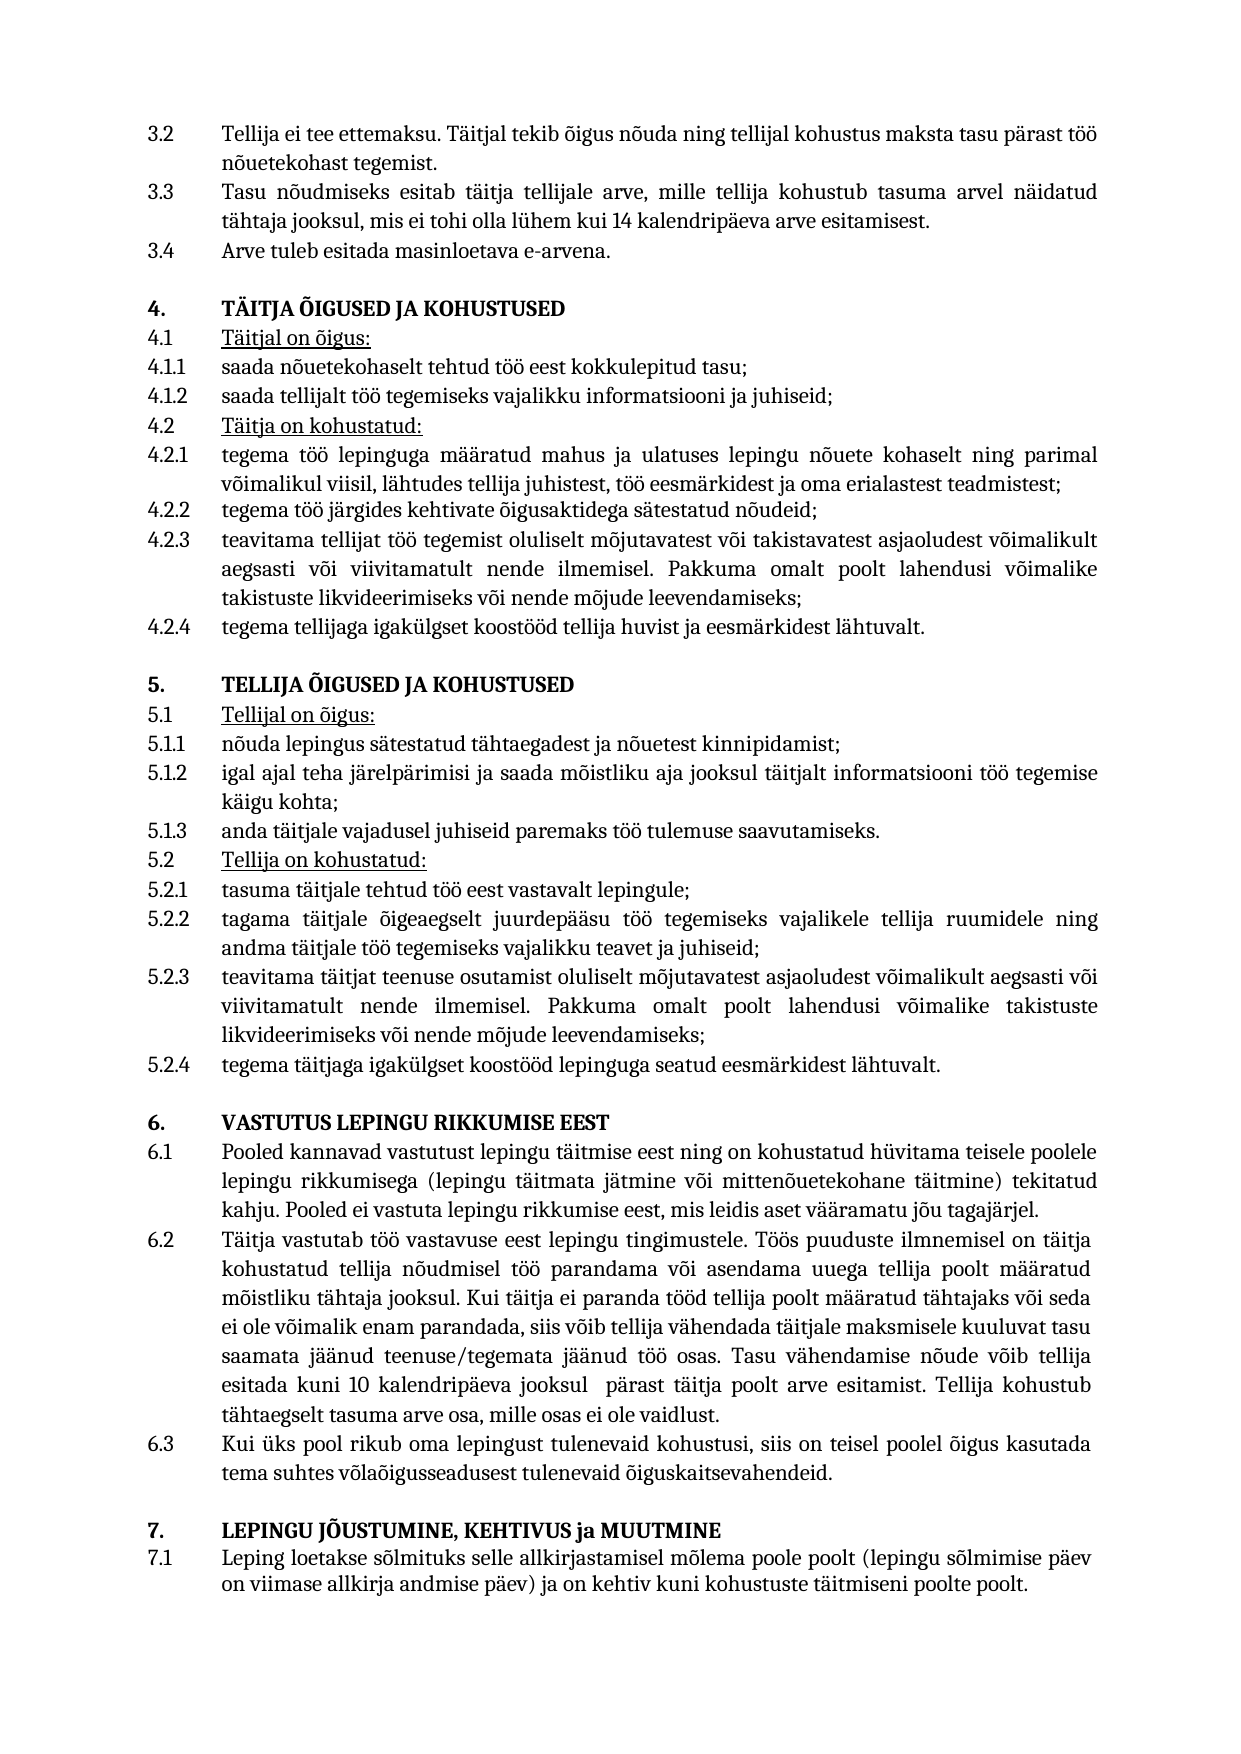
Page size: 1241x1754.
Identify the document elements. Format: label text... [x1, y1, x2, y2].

list Tellijal on õigus: [148, 699, 1099, 728]
list TELLIJA ÕIGUSED JA KOHUSTUSED [148, 669, 1099, 699]
list igal ajal teha järelpärimisi ja saada mõistliku aja jooksul täitjalt informatsiooni töö tegemise käigu kohta; [148, 757, 1099, 815]
list saada nõuetekohaselt tehtud töö eest kokkulepitud tasu; [148, 351, 1099, 381]
list saada tellijalt töö tegemiseks vajalikku informatsiooni ja juhiseid; [148, 381, 1099, 410]
list Kui üks pool rikub oma lepingust tulenevaid kohustusi, siis on teisel poolel õigus kasutada tema suhtes võlaõigusseadusest tulenevaid õiguskaitsevahendeid. [148, 1428, 1093, 1486]
list teavitama täitjat teenuse osutamist oluliselt mõjutavatest asjaoludest võimalikult aegsasti või viivitamatult nende ilmemisel. Pakkuma omalt poolt lahendusi võimalike takistuste likvideerimiseks või nende mõjude leevendamiseks; [148, 961, 1099, 1049]
list Tellija on kohustatud: [148, 844, 1099, 874]
list TÄITJA ÕIGUSED JA KOHUSTUSED [148, 293, 1099, 322]
list tegema töö lepinguga määratud mahus ja ulatuses lepingu nõuete kohaselt ning parimal võimalikul viisil, lähtudes tellija juhistest, töö eesmärkidest ja oma erialastest teadmistest; [148, 439, 1099, 497]
list Tasu nõudmiseks esitab täitja tellijale arve, mille tellija kohustub tasuma arvel näidatud tähtaja jooksul, mis ei tohi olla lühem kui 14 kalendripäeva arve esitamisest. [148, 176, 1099, 235]
list Leping loetakse sõlmituks selle allkirjastamisel mõlema poole poolt (lepingu sõlmimise päev on viimase allkirja andmise päev) ja on kehtiv kuni kohustuste täitmiseni poolte poolt. [148, 1544, 1093, 1597]
list tegema tellijaga igakülgset koostööd tellija huvist ja eesmärkidest lähtuvalt. [148, 611, 1099, 640]
list tagama täitjale õigeaegselt juurdepääsu töö tegemiseks vajalikele tellija ruumidele ning andma täitjale töö tegemiseks vajalikku teavet ja juhiseid; [148, 903, 1099, 961]
list tegema töö järgides kehtivate õigusaktidega sätestatud nõudeid; [148, 497, 1093, 524]
list tegema täitjaga igakülgset koostööd lepinguga seatud eesmärkidest lähtuvalt. [148, 1049, 1099, 1078]
list Täitja vastutab töö vastavuse eest lepingu tingimustele. Töös puuduste ilmnemisel on täitja kohustatud tellija nõudmisel töö parandama või asendama uuega tellija poolt määratud mõistliku tähtaja jooksul. Kui täitja ei paranda tööd tellija poolt määratud tähtajaks või seda ei ole võimalik enam parandada, siis võib tellija vähendada täitjale maksmisele kuuluvat tasu saamata jäänud teenuse/tegemata jäänud töö osas. Tasu vähendamise nõude võib tellija esitada kuni 10 kalendripäeva jooksul pärast täitja poolt arve esitamist. Tellija kohustub tähtaegselt tasuma arve osa, mille osas ei ole vaidlust. [148, 1224, 1093, 1428]
list Arve tuleb esitada masinloetava e-arvena. [148, 235, 1099, 264]
list teavitama tellijat töö tegemist oluliselt mõjutavatest või takistavatest asjaoludest võimalikult aegsasti või viivitamatult nende ilmemisel. Pakkuma omalt poolt lahendusi võimalike takistuste likvideerimiseks või nende mõjude leevendamiseks; [148, 524, 1099, 611]
list LEPINGU JÕUSTUMINE, KEHTIVUS ja MUUTMINE [148, 1515, 1099, 1544]
list Tellija ei tee ettemaksu. Täitjal tekib õigus nõuda ning tellijal kohustus maksta tasu pärast töö nõuetekohast tegemist. [148, 118, 1099, 176]
list tasuma täitjale tehtud töö eest vastavalt lepingule; [148, 874, 1099, 903]
list Täitjal on õigus: [148, 322, 1099, 351]
list Pooled kannavad vastutust lepingu täitmise eest ning on kohustatud hüvitama teisele poolele lepingu rikkumisega (lepingu täitmata jätmine või mittenõuetekohane täitmine) tekitatud kahju. Pooled ei vastuta lepingu rikkumise eest, mis leidis aset vääramatu jõu tagajärjel. [148, 1136, 1099, 1224]
list nõuda lepingus sätestatud tähtaegadest ja nõuetest kinnipidamist; [148, 728, 1099, 757]
list anda täitjale vajadusel juhiseid paremaks töö tulemuse saavutamiseks. [148, 815, 1099, 844]
list VASTUTUS LEPINGU RIKKUMISE EEST [148, 1107, 1099, 1136]
list Täitja on kohustatud: [148, 410, 1099, 439]
